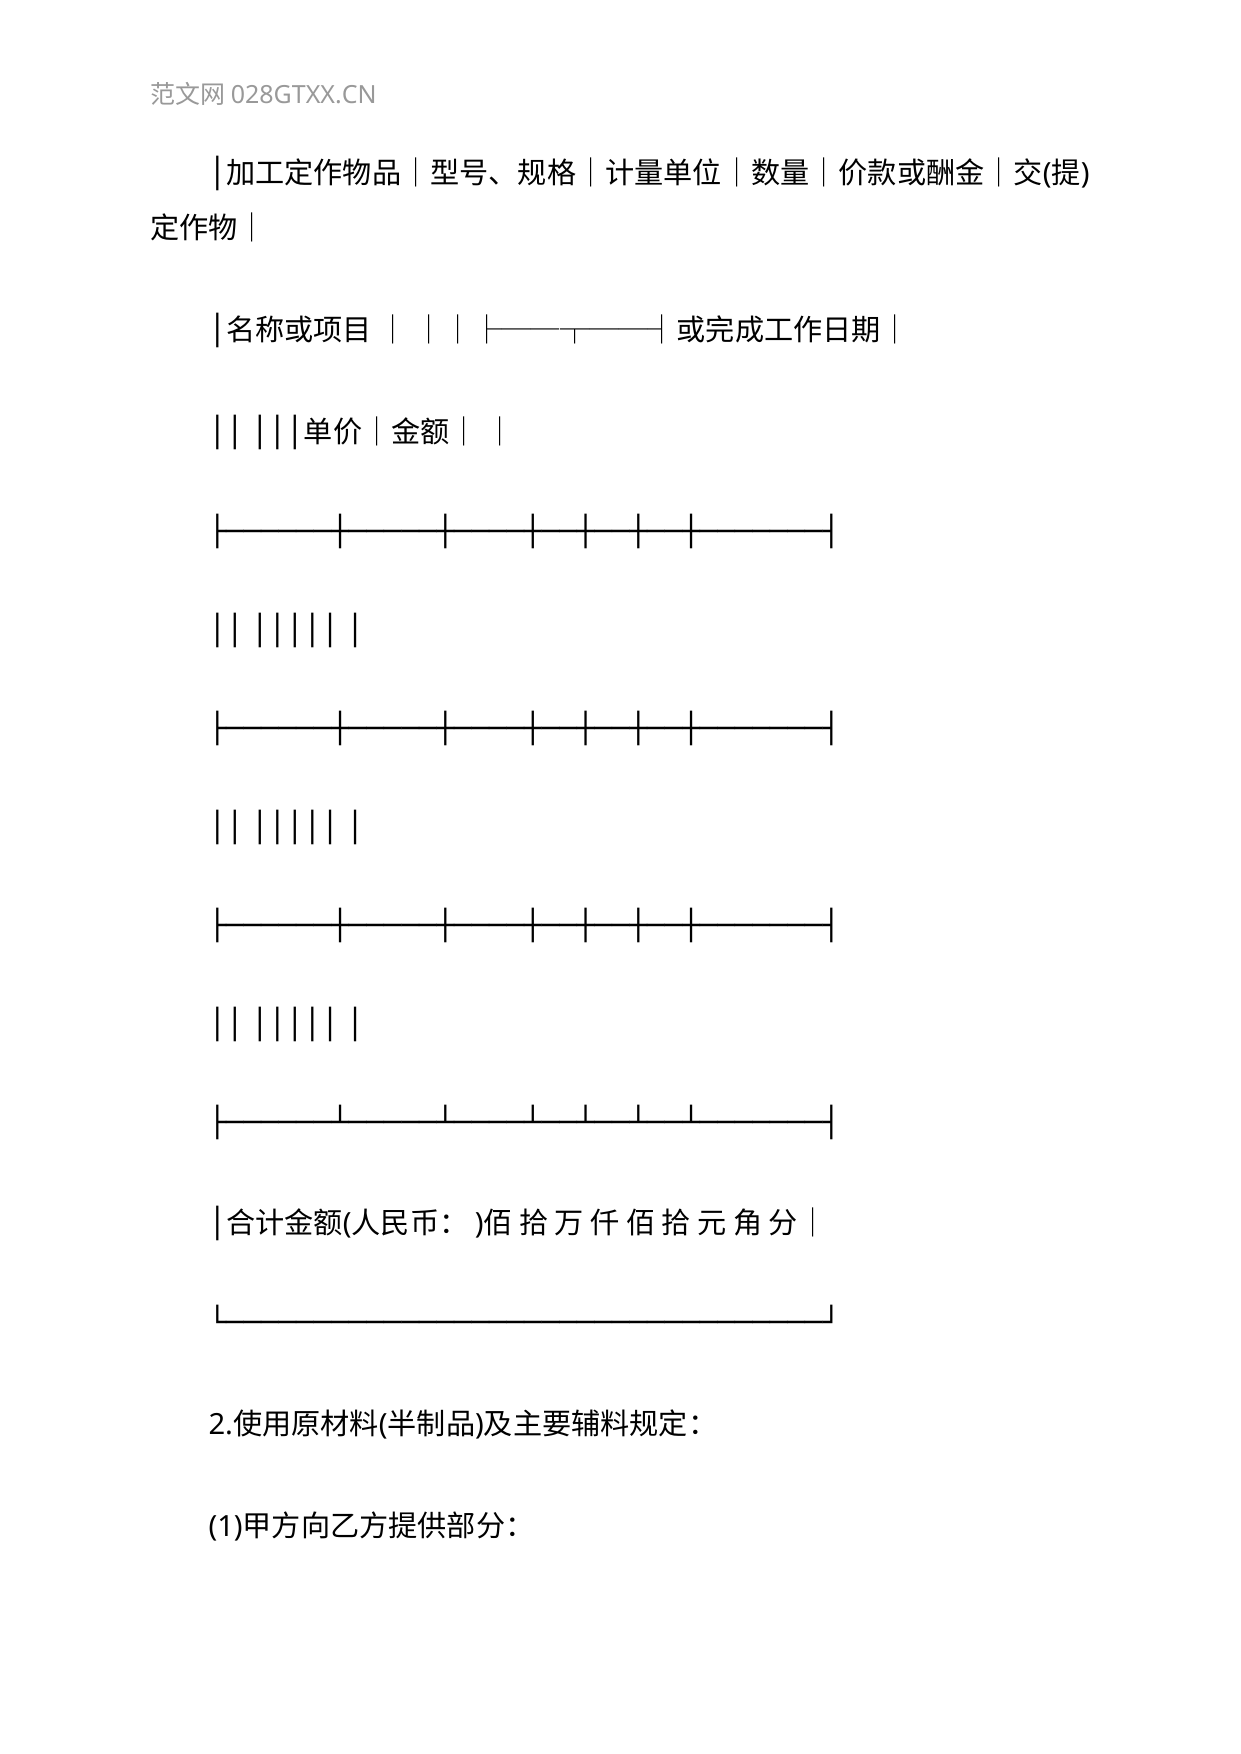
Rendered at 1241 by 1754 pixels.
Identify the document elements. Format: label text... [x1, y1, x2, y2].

text ├──────┴─────┴────┴──┴──┴──┴───────┤ [150, 1101, 1090, 1141]
text ││ │││││ │ [150, 609, 1090, 649]
text 2.使用原材料(半制品)及主要辅料规定： [150, 1400, 1090, 1443]
text │加工定作物品│型号、规格│计量单位│数量│价款或酬金│交(提)定作物│ [150, 150, 1090, 247]
text ├──────┼─────┼────┼──┼──┼──┼───────┤ [150, 511, 1090, 550]
text (1)甲方向乙方提供部分： [150, 1502, 1090, 1544]
text │名称或项目 │ ││├──┬──┤或完成工作日期│ [150, 307, 1090, 349]
text ├──────┼─────┼────┼──┼──┼──┼───────┤ [150, 708, 1090, 747]
text ││ │││单价│金额│ │ [150, 409, 1090, 451]
text ││ │││││ │ [150, 806, 1090, 846]
text │合计金额(人民币： )佰 拾 万 仟 佰 拾 元 角 分│ [150, 1200, 1090, 1242]
text └──────────────────────────────────┘ [150, 1302, 1090, 1341]
text ││ │││││ │ [150, 1003, 1090, 1043]
text ├──────┼─────┼────┼──┼──┼──┼───────┤ [150, 904, 1090, 944]
